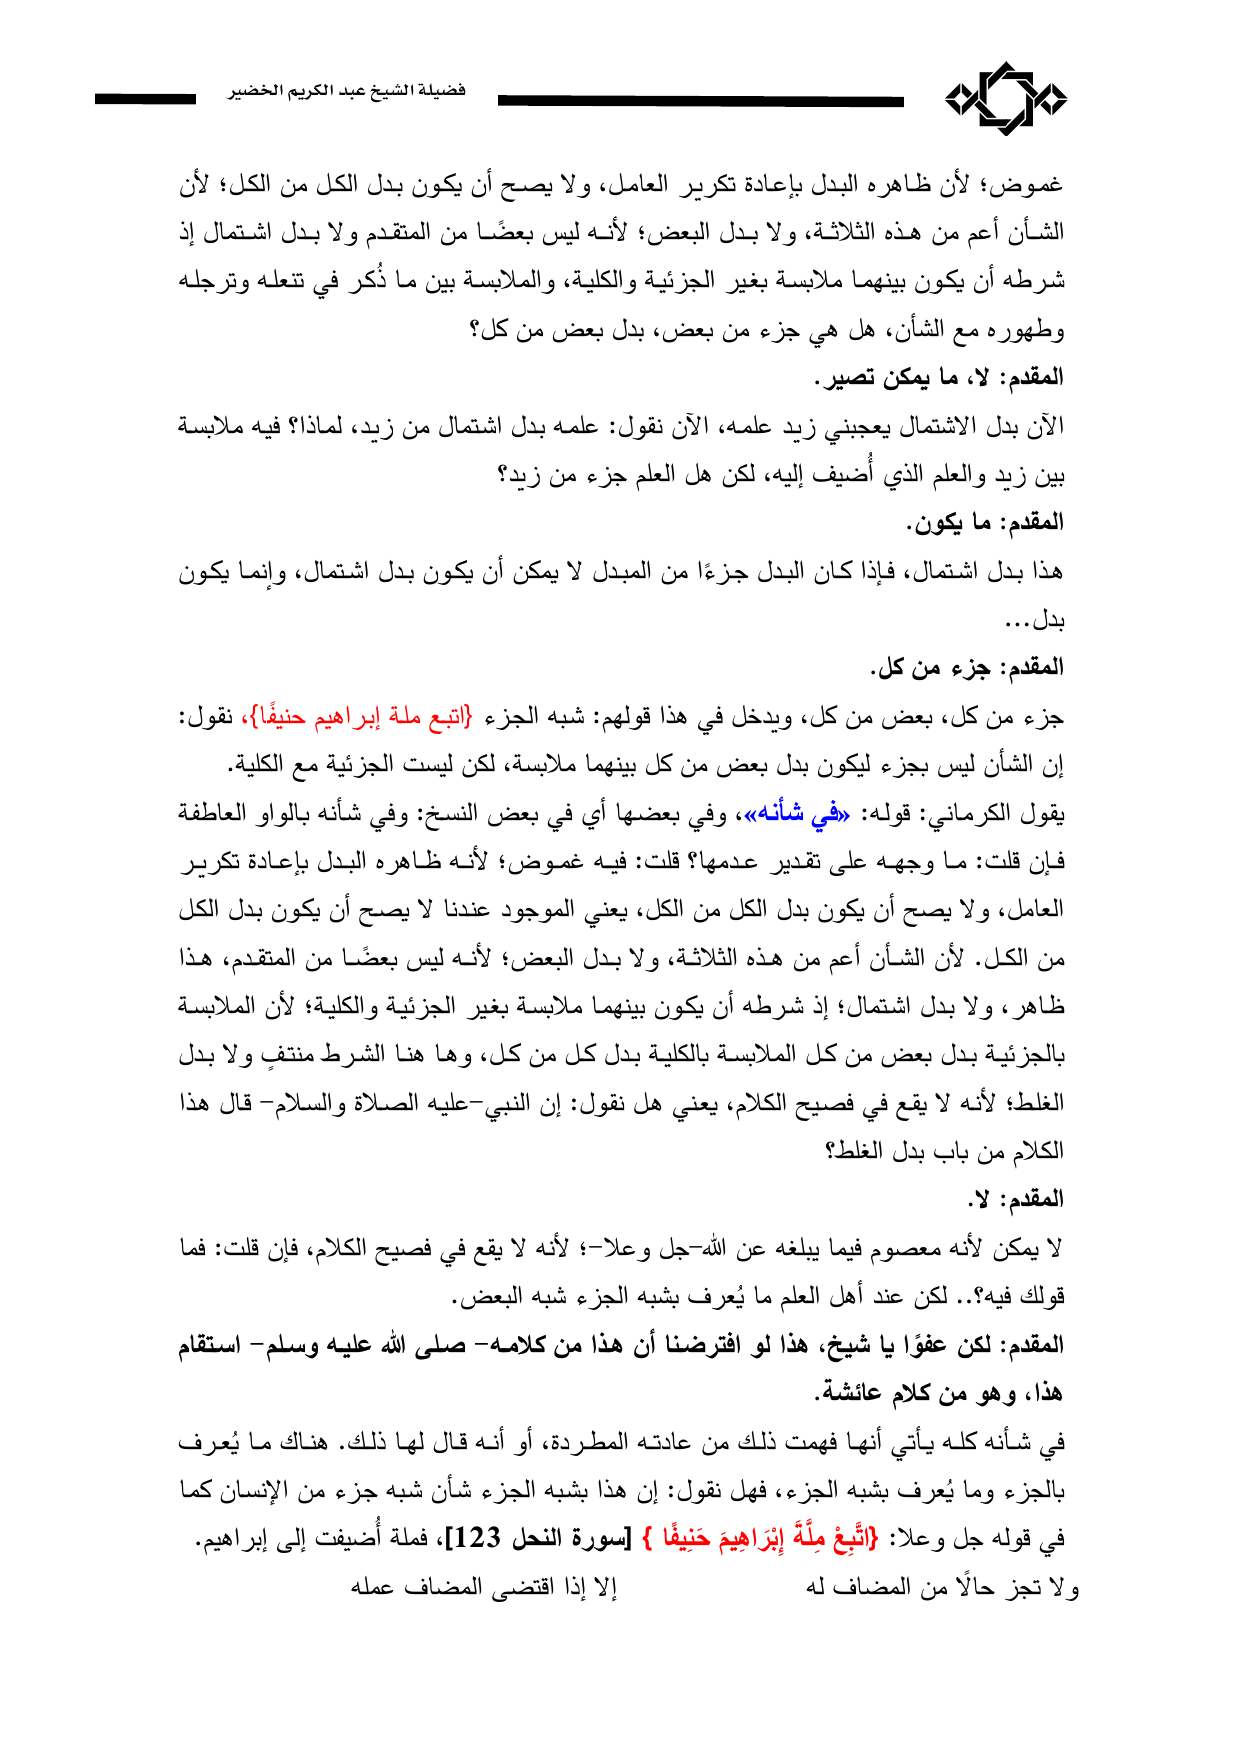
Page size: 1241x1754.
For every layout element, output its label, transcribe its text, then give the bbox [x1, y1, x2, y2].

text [177, 159, 1063, 352]
text المقدم: جزء من كل. [177, 642, 1063, 691]
text في شأنه كله يأتي أنها فهمت ذلك من عادته المطردة، أو أنه قال لها ذلك. هناك ما يُعرف بالجزء وما يُعرف بشبه الجزء، فهل نقول: إن هذا بشبه الجزء شأن شبه جزء من الإنسان كما في قوله جل وعلا: {اتَّبِعْ مِلَّةَ إِبْرَاهِيمَ حَنِيفًا } [سورة النحل 123]، فملة أُضيفت إلى إبراهيم. [177, 1417, 1063, 1562]
table_header إلا إذا اقتضى المضاف عمله [166, 1562, 627, 1610]
text جزء من كل، بعض من كل، ويدخل في هذا قولهم: شبه الجزء {اتبع ملة إبراهيم حنيفًا}، نقول: إن الشأن ليس بجزء ليكون بدل بعض من كل بينهما ملابسة، لكن ليست الجزئية مع الكلية. [177, 691, 1063, 788]
text لا يمكن لأنه معصوم فيما يبلغه عن الله-جل وعلا-؛ لأنه لا يقع في فصيح الكلام، فإن قلت: فما قولك فيه؟.. لكن عند أهل العلم ما يُعرف بشبه الجزء شبه البعض. [177, 1223, 1063, 1320]
text المقدم: ما يكون. [177, 497, 1063, 546]
text هذا بدل اشتمال، فإذا كان البدل جزءًا من المبدل لا يمكن أن يكون بدل اشتمال، وإنما يكون بدل... [177, 546, 1063, 642]
text المقدم: لا، ما يمكن تصير. [177, 352, 1063, 401]
text الآن بدل الاشتمال يعجبني زيد علمه، الآن نقول: علمه بدل اشتمال من زيد، لماذا؟ فيه ملابسة بين زيد والعلم الذي أُضيف إليه، لكن هل العلم جزء من زيد؟ [177, 401, 1063, 497]
text المقدم: لا. [177, 1174, 1063, 1223]
table_header ولا تجز حالًا من المضاف له [627, 1562, 1088, 1610]
text المقدم: لكن عفوًا يا شيخ، هذا لو افترضنا أن هذا من كلامه- صلى الله عليه وسلم- استقام هذا، وهو من كلام عائشة. [177, 1320, 1063, 1417]
text يقول الكرماني: قوله: «في شأنه»، وفي بعضها أي في بعض النسخ: وفي شأنه بالواو العاطفة فإن قلت: ما وجهه على تقدير عدمها؟ قلت: فيه غموض؛ لأنه ظاهره البدل بإعادة تكرير العامل، ولا يصح أن يكون بدل الكل من الكل، يعني الموجود عندنا لا يصح أن يكون بدل الكل من الكل. لأن الشأن أعم من هذه الثلاثة، ولا بدل البعض؛ لأنه ليس بعضًا من المتقدم، هذا ظاهر، ولا بدل اشتمال؛ إذ شرطه أن يكون بينهما ملابسة بغير الجزئية والكلية؛ لأن الملابسة بالجزئية بدل بعض من كل الملابسة بالكلية بدل كل من كل، وها هنا الشرط منتفٍ ولا بدل الغلط؛ لأنه لا يقع في فصيح الكلام، يعني هل نقول: إن النبي-عليه الصلاة والسلام- قال هذا الكلام من باب بدل الغلط؟ [177, 788, 1063, 1174]
